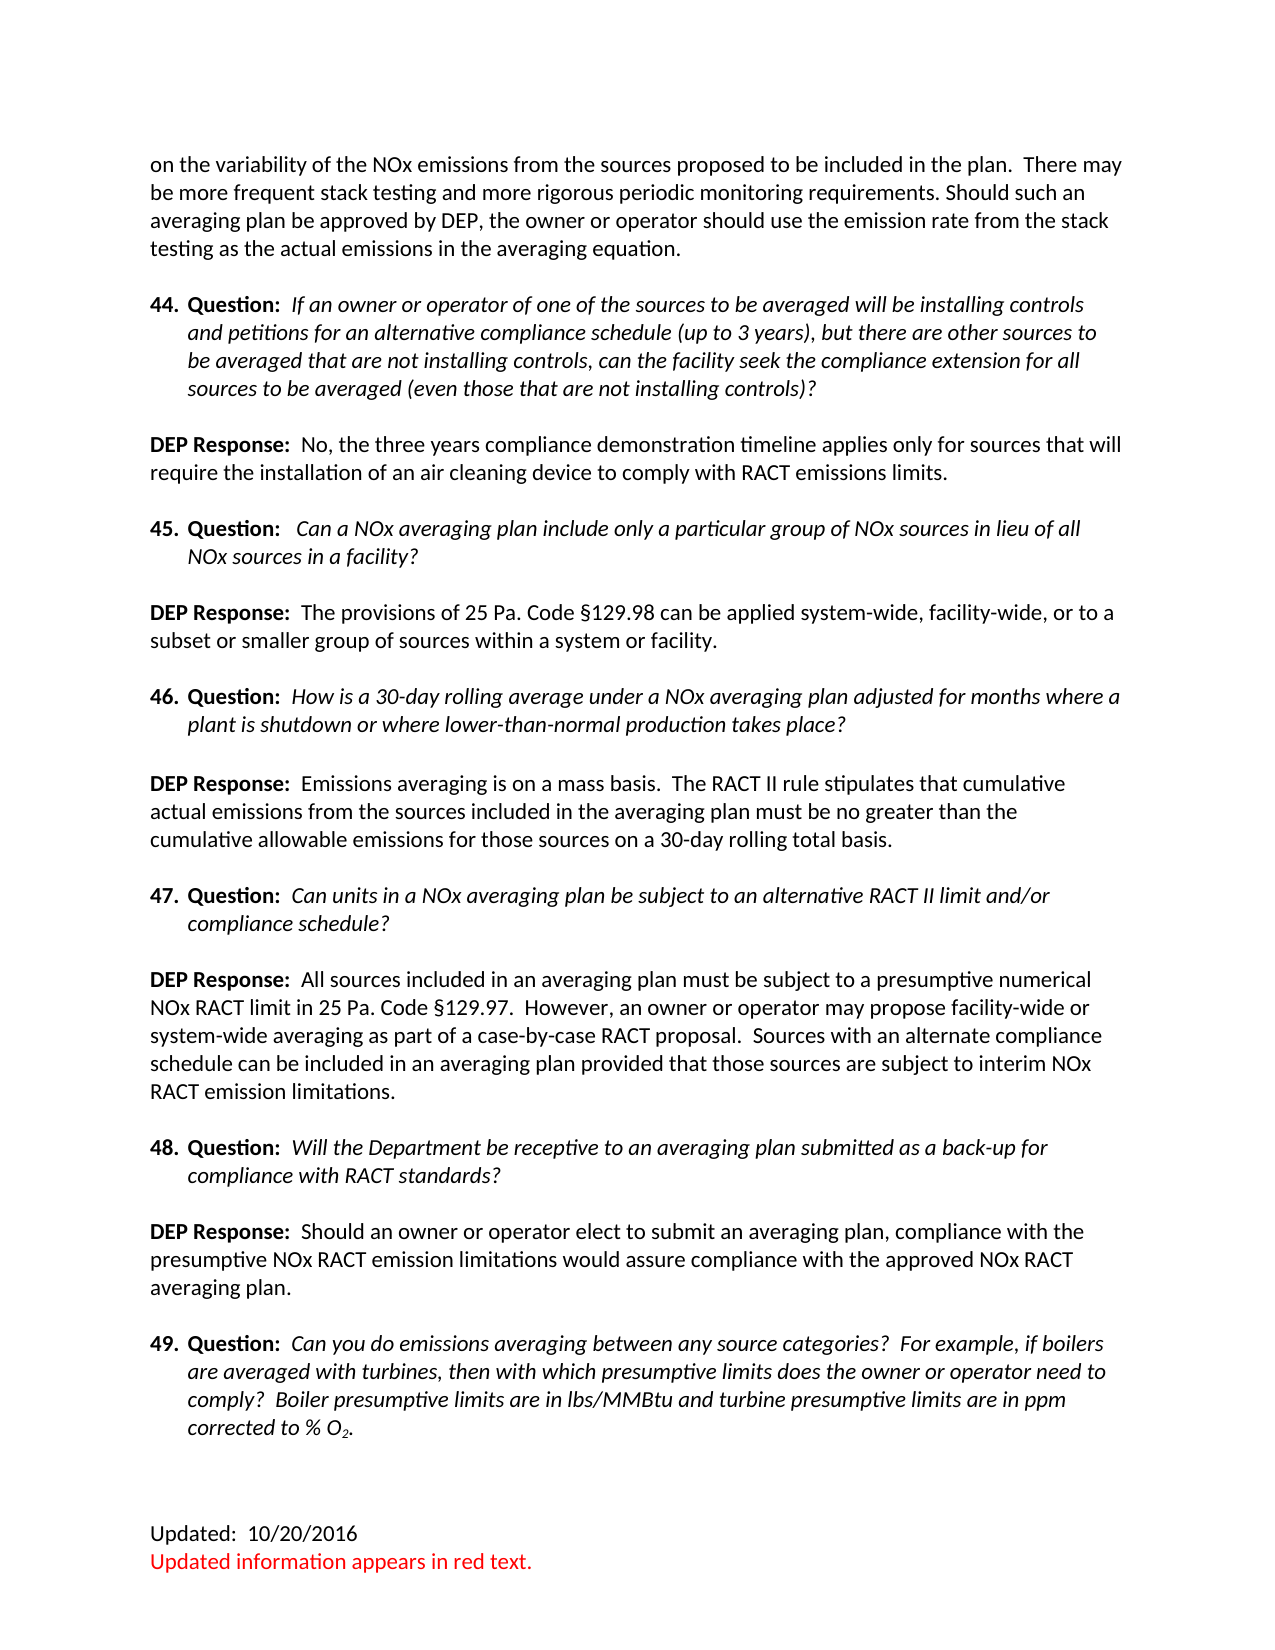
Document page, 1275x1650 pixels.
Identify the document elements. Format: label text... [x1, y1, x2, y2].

list Question: Will the Department be receptive to an averaging plan submitted as a back-up for compliance with RACT standards? [150, 1133, 1125, 1189]
list Question: Can a NOx averaging plan include only a particular group of NOx sources in lieu of all NOx sources in a facility? [150, 514, 1125, 570]
list Question: Can you do emissions averaging between any source categories? For example, if boilers are averaged with turbines, then with which presumptive limits does the owner or operator need to comply? Boiler presumptive limits are in lbs/MMBtu and turbine presumptive limits are in ppm corrected to % O2. [150, 1329, 1125, 1441]
text DEP Response: Emissions averaging is on a mass basis. The RACT II rule stipulates that cumulative actual emissions from the sources included in the averaging plan must be no greater than the cumulative allowable emissions for those sources on a 30-day rolling total basis. [150, 769, 1125, 853]
list Question: Can units in a NOx averaging plan be subject to an alternative RACT II limit and/or compliance schedule? [150, 881, 1125, 937]
text DEP Response: No, the three years compliance demonstration timeline applies only for sources that will require the installation of an air cleaning device to comply with RACT emissions limits. [150, 430, 1125, 486]
list Question: If an owner or operator of one of the sources to be averaged will be installing controls and petitions for an alternative compliance schedule (up to 3 years), but there are other sources to be averaged that are not installing controls, can the facility seek the compliance extension for all sources to be averaged (even those that are not installing controls)? [150, 290, 1125, 402]
text DEP Response: Should an owner or operator elect to submit an averaging plan, compliance with the presumptive NOx RACT emission limitations would assure compliance with the approved NOx RACT averaging plan. [150, 1217, 1125, 1301]
list Question: How is a 30-day rolling average under a NOx averaging plan adjusted for months where a plant is shutdown or where lower-than-normal production takes place? [150, 682, 1125, 738]
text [150, 150, 1125, 262]
text DEP Response: All sources included in an averaging plan must be subject to a presumptive numerical NOx RACT limit in 25 Pa. Code §129.97. However, an owner or operator may propose facility-wide or system-wide averaging as part of a case-by-case RACT proposal. Sources with an alternate compliance schedule can be included in an averaging plan provided that those sources are subject to interim NOx RACT emission limitations. [150, 965, 1125, 1105]
text DEP Response: The provisions of 25 Pa. Code §129.98 can be applied system-wide, facility-wide, or to a subset or smaller group of sources within a system or facility. [150, 598, 1125, 654]
